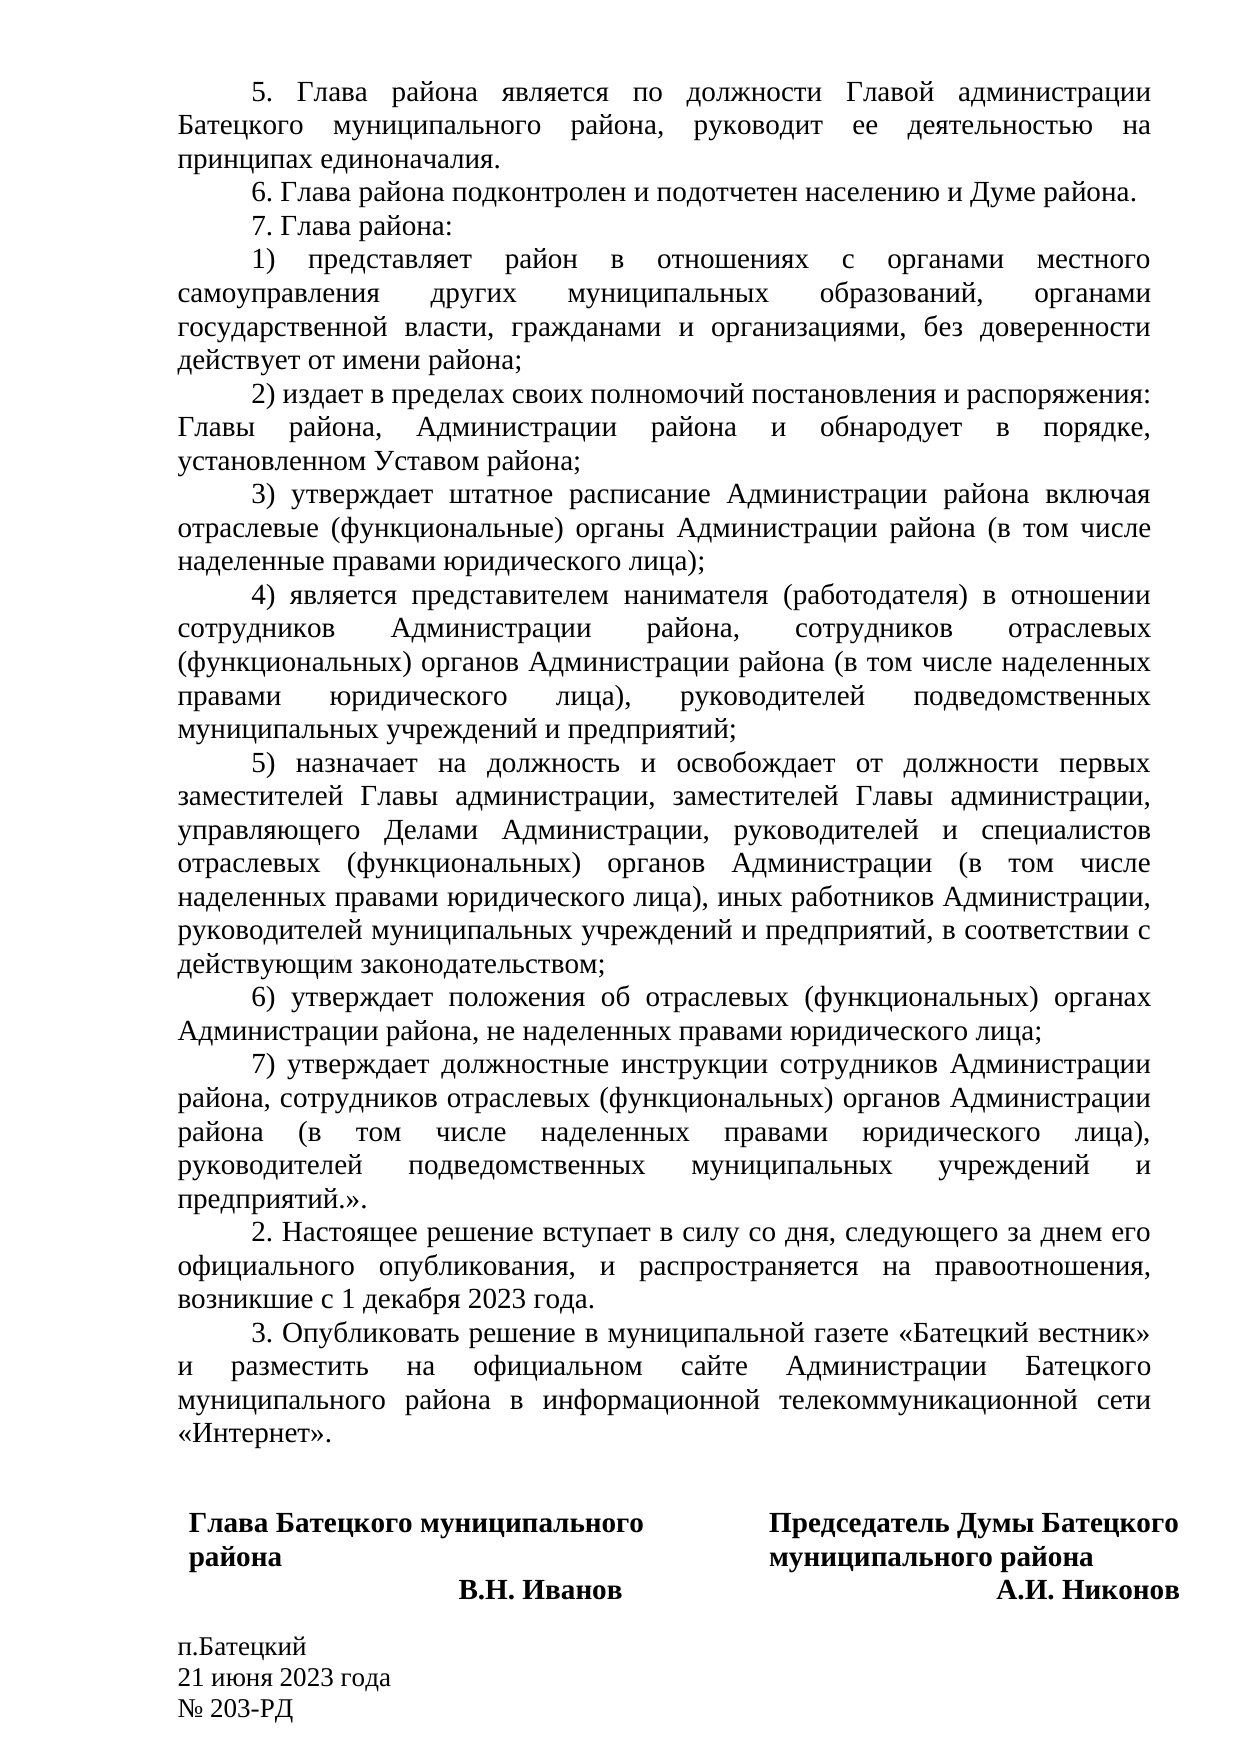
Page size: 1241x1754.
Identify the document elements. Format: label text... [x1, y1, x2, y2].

text п.Батецкий [177, 1630, 1152, 1661]
text 3) утверждает штатное расписание Администрации района включая отраслевые (функциональные) органы Администрации района (в том числе наделенные правами юридического лица); [177, 476, 1152, 577]
text 5) назначает на должность и освобождает от должности первых заместителей Главы администрации, заместителей Главы администрации, управляющего Делами Администрации, руководителей и специалистов отраслевых (функциональных) органов Администрации (в том числе наделенных правами юридического лица), иных работников Администрации, руководителей муниципальных учреждений и предприятий, в соответствии с действующим законодательством; [177, 745, 1152, 979]
text № 203-РД [177, 1692, 1152, 1723]
text 4) является представителем нанимателя (работодателя) в отношении сотрудников Администрации района, сотрудников отраслевых (функциональных) органов Администрации района (в том числе наделенных правами юридического лица), руководителей подведомственных муниципальных учреждений и предприятий; [177, 577, 1152, 745]
text 6. Глава района подконтролен и подотчетен населению и Думе района. [177, 174, 1152, 208]
table_header Глава Батецкого муниципального района В.Н. Иванов [177, 1505, 728, 1606]
text 2. Настоящее решение вступает в силу со дня, следующего за днем его официального опубликования, и распространяется на правоотношения, возникшие с 1 декабря 2023 года. [177, 1214, 1152, 1315]
text 7. Глава района: [177, 208, 1152, 242]
text 7) утверждает должностные инструкции сотрудников Администрации района, сотрудников отраслевых (функциональных) органов Администрации района (в том числе наделенных правами юридического лица), руководителей подведомственных муниципальных учреждений и предприятий.». [177, 1047, 1152, 1214]
text 5. Глава района является по должности Главой администрации Батецкого муниципального района, руководит ее деятельностью на принципах единоначалия. [177, 74, 1152, 174]
text 21 июня 2023 года [177, 1661, 1152, 1692]
table_header Председатель Думы Батецкого муниципального района А.И. Никонов [728, 1505, 1240, 1606]
text 2) издает в пределах своих полномочий постановления и распоряжения: Главы района, Администрации района и обнародует в порядке, установленном Уставом района; [177, 376, 1152, 476]
text 6) утверждает положения об отраслевых (функциональных) органах Администрации района, не наделенных правами юридического лица; [177, 979, 1152, 1047]
text 1) представляет район в отношениях с органами местного самоуправления других муниципальных образований, органами государственной власти, гражданами и организациями, без доверенности действует от имени района; [177, 242, 1152, 376]
text 3. Опубликовать решение в муниципальной газете «Батецкий вестник» и разместить на официальном сайте Администрации Батецкого муниципального района в информационной телекоммуникационной сети «Интернет». [177, 1315, 1152, 1449]
